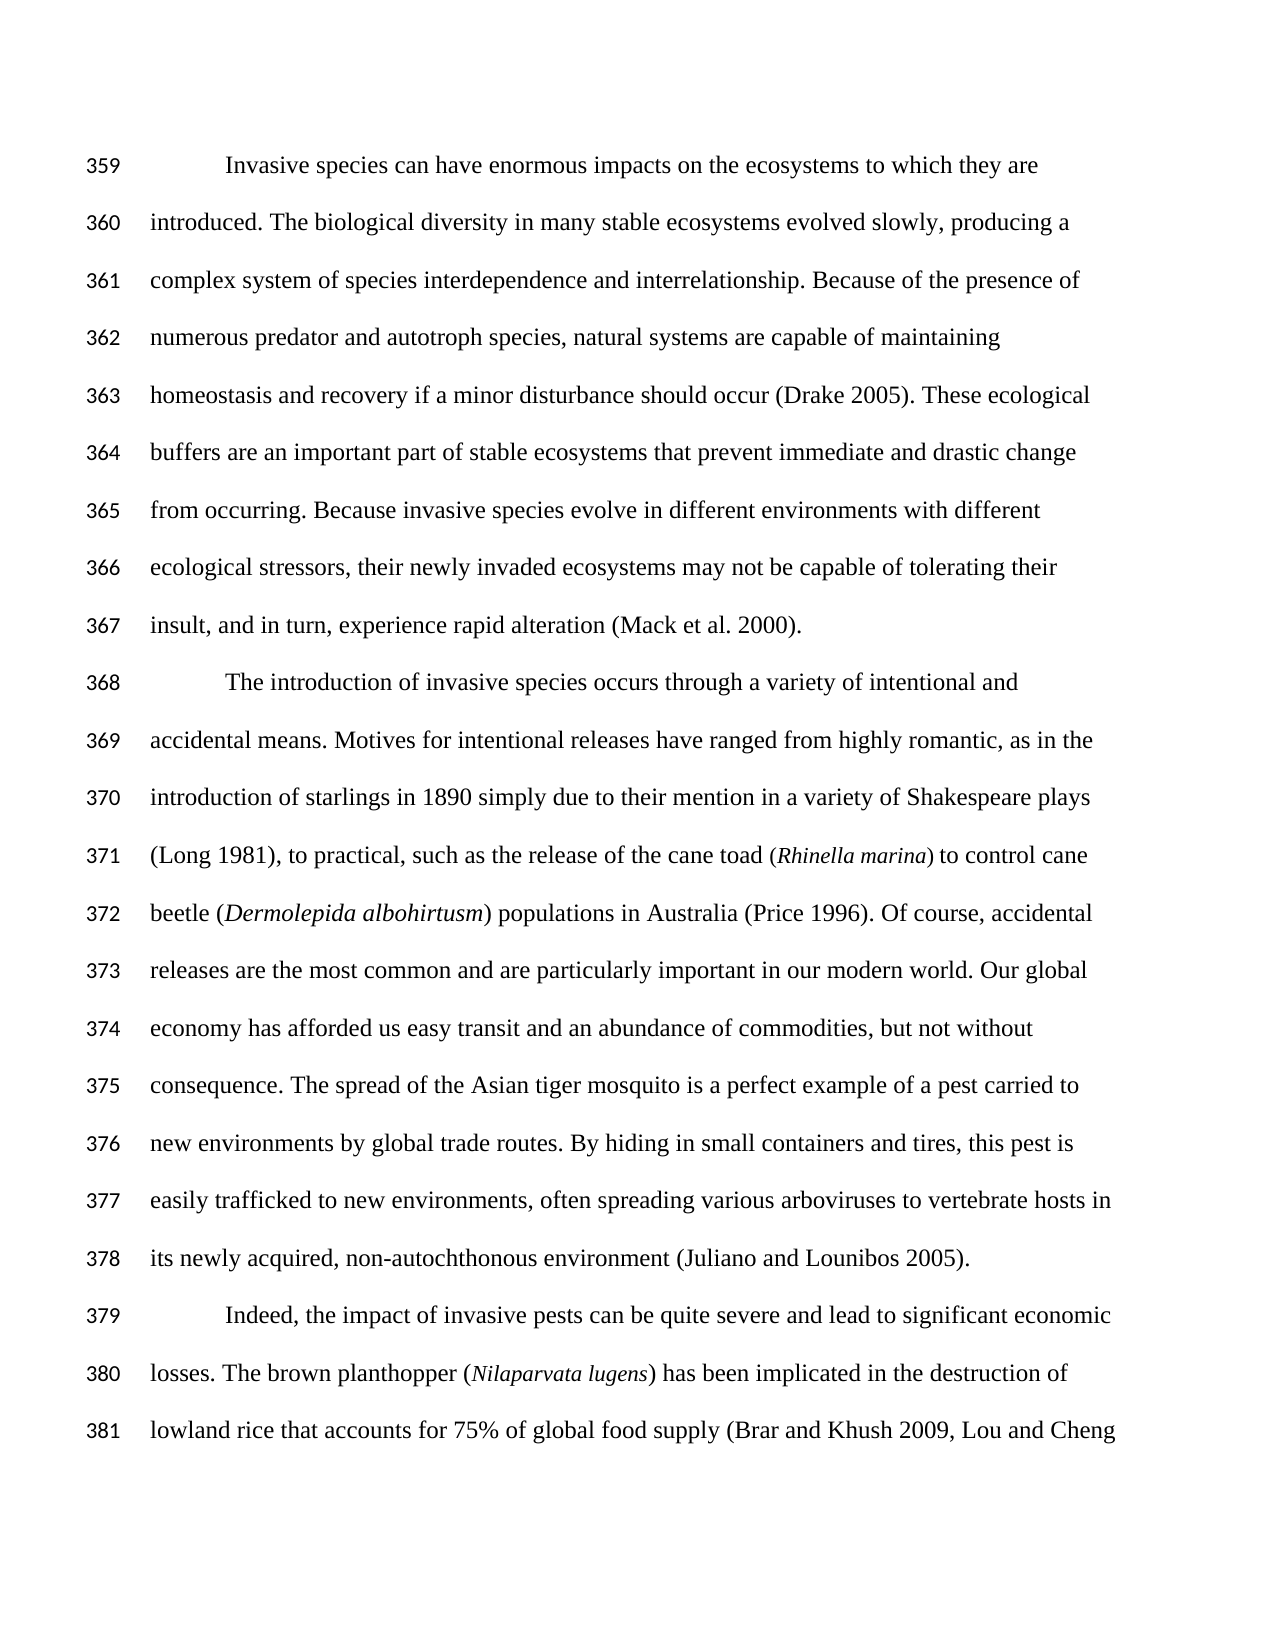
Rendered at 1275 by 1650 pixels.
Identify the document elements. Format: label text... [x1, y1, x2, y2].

text Invasive species can have enormous impacts on the ecosystems to which they are introduced. The biological diversity in many stable ecosystems evolved slowly, producing a complex system of species interdependence and interrelationship. Because of the presence of numerous predator and autotroph species, natural systems are capable of maintaining homeostasis and recovery if a minor disturbance should occur (Drake 2005). These ecological buffers are an important part of stable ecosystems that prevent immediate and drastic change from occurring. Because invasive species evolve in different environments with different ecological stressors, their newly invaded ecosystems may not be capable of tolerating their insult, and in turn, experience rapid alteration (Mack et al. 2000). [150, 150, 1125, 639]
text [150, 1300, 1125, 1444]
text The introduction of invasive species occurs through a variety of intentional and accidental means. Motives for intentional releases have ranged from highly romantic, as in the introduction of starlings in 1890 simply due to their mention in a variety of Shakespeare plays (Long 1981), to practical, such as the release of the cane toad (Rhinella marina) to control cane beetle (Dermolepida albohirtusm) populations in Australia (Price 1996). Of course, accidental releases are the most common and are particularly important in our modern world. Our global economy has afforded us easy transit and an abundance of commodities, but not without consequence. The spread of the Asian tiger mosquito is a perfect example of a pest carried to new environments by global trade routes. By hiding in small containers and tires, this pest is easily trafficked to new environments, often spreading various arboviruses to vertebrate hosts in its newly acquired, non-autochthonous environment (Juliano and Lounibos 2005). [150, 667, 1125, 1272]
